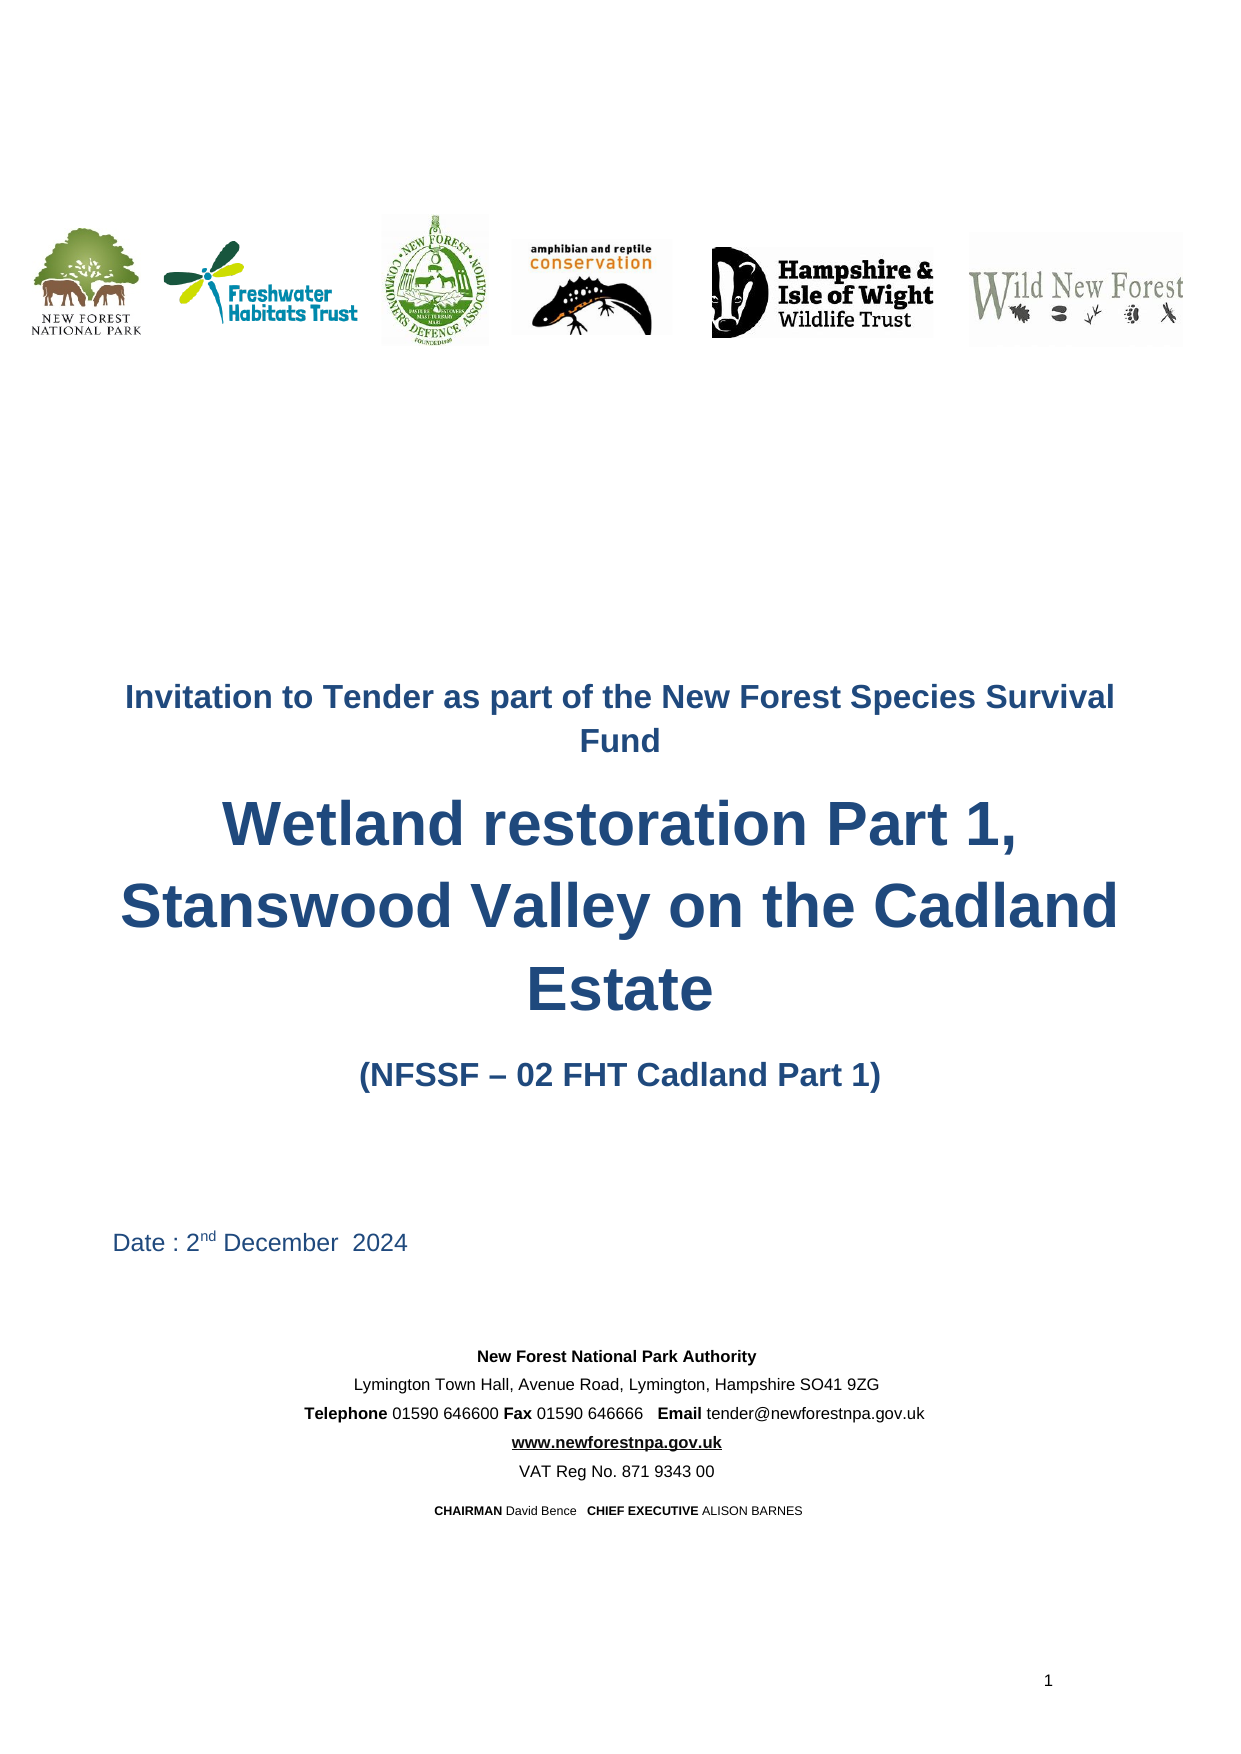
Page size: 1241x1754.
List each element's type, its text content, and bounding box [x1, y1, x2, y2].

text Invitation to Tender as part of the New Forest Species Survival Fund [112, 677, 1128, 760]
text Lymington Town Hall, Avenue Road, Lymington, Hampshire SO41 9ZG [112, 1367, 1128, 1396]
text CHAIRMAN David Bence CHIEF EXECUTIVE ALISON BARNES [112, 1504, 1128, 1518]
text Date : 2nd December 2024 [112, 1228, 1128, 1256]
picture [968, 232, 1183, 347]
text Telephone 01590 646600 Fax 01590 646666 Email tender@newforestnpa.gov.uk [112, 1396, 1128, 1425]
text www.newforestnpa.gov.uk [112, 1425, 1128, 1454]
text New Forest National Park Authority [112, 1339, 1128, 1367]
picture [163, 241, 358, 324]
picture [31, 228, 141, 335]
picture [381, 214, 489, 346]
text VAT Reg No. 871 9343 00 [112, 1454, 1128, 1482]
text (NFSSF – 02 FHT Cadland Part 1) [112, 1055, 1128, 1093]
text Wetland restoration Part 1, Stanswood Valley on the Cadland Estate [112, 786, 1128, 1023]
picture [511, 239, 673, 335]
picture [712, 247, 934, 338]
